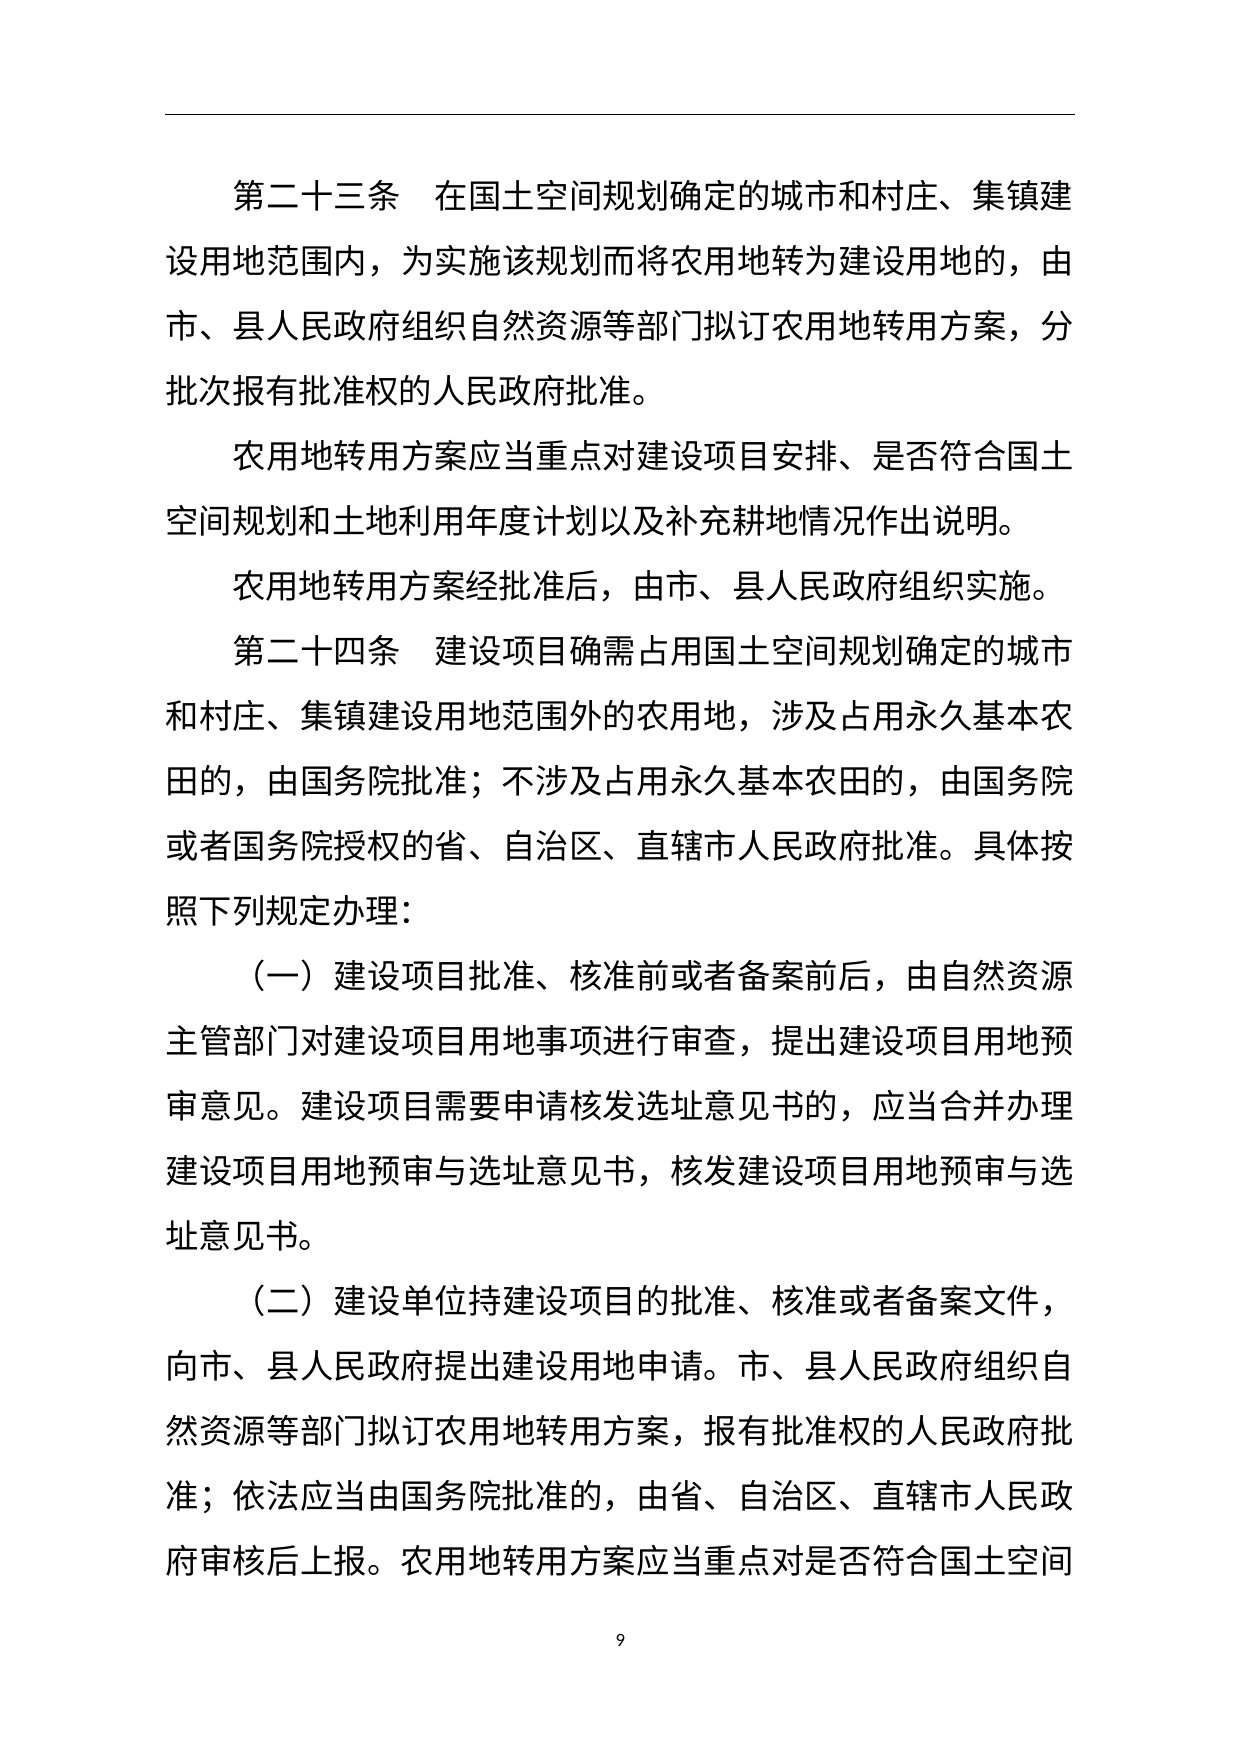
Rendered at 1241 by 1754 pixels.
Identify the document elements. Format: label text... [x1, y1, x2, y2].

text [165, 1267, 1075, 1592]
text 第二十三条 在国土空间规划确定的城市和村庄、集镇建设用地范围内，为实施该规划而将农用地转为建设用地的，由市、县人民政府组织自然资源等部门拟订农用地转用方案，分批次报有批准权的人民政府批准。 [165, 162, 1075, 422]
text 农用地转用方案应当重点对建设项目安排、是否符合国土空间规划和土地利用年度计划以及补充耕地情况作出说明。 [165, 422, 1075, 552]
text 第二十四条 建设项目确需占用国土空间规划确定的城市和村庄、集镇建设用地范围外的农用地，涉及占用永久基本农田的，由国务院批准；不涉及占用永久基本农田的，由国务院或者国务院授权的省、自治区、直辖市人民政府批准。具体按照下列规定办理： [165, 617, 1075, 942]
text （一）建设项目批准、核准前或者备案前后，由自然资源主管部门对建设项目用地事项进行审查，提出建设项目用地预审意见。建设项目需要申请核发选址意见书的，应当合并办理建设项目用地预审与选址意见书，核发建设项目用地预审与选址意见书。 [165, 942, 1075, 1267]
text 农用地转用方案经批准后，由市、县人民政府组织实施。 [165, 552, 1075, 617]
